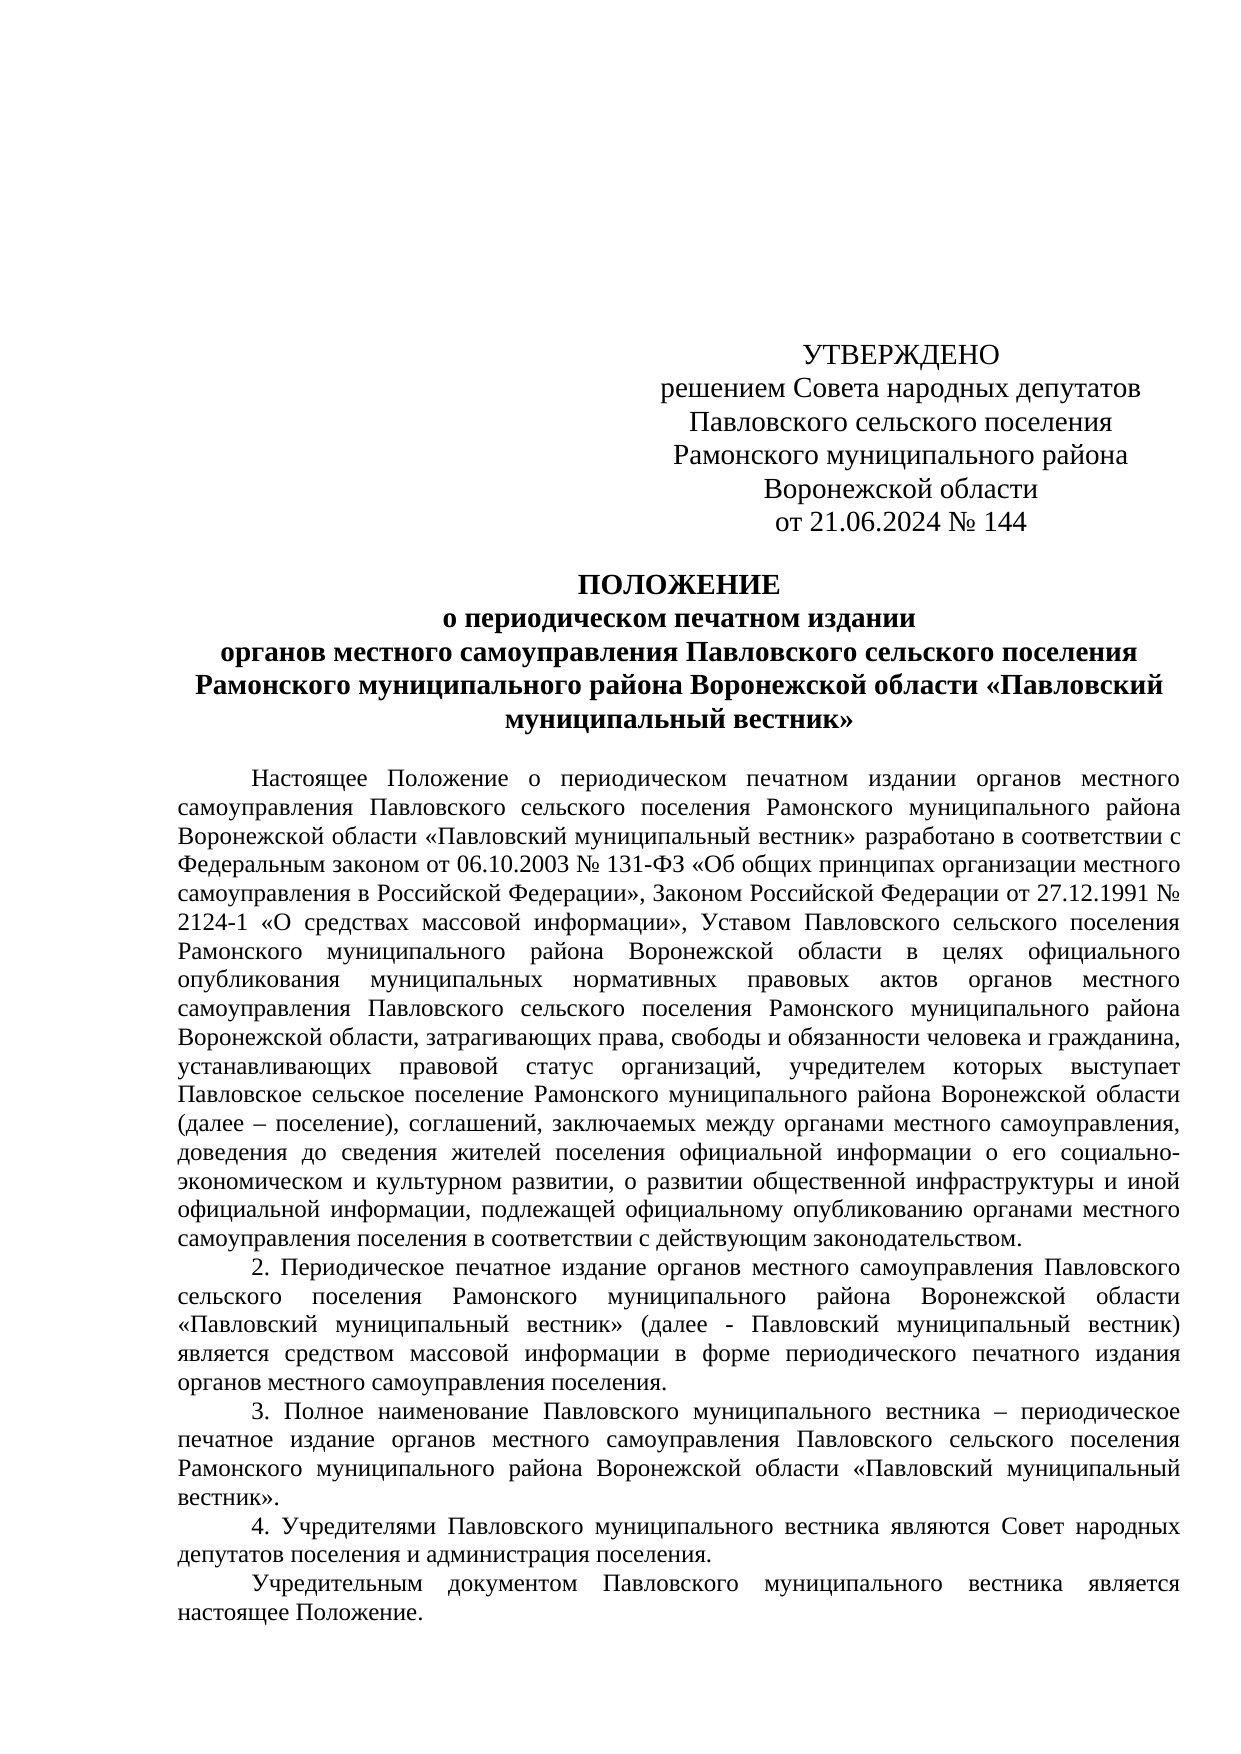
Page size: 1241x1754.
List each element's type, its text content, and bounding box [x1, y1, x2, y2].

text УТВЕРЖДЕНО [620, 337, 1181, 370]
text органов местного самоуправления Павловского сельского поселения Рамонского муниципального района Воронежской области «Павловский муниципальный вестник» [177, 634, 1181, 734]
text ПОЛОЖЕНИЕ [177, 567, 1181, 600]
text 4. Учредителями Павловского муниципального вестника являются Совет народных депутатов поселения и администрация поселения. [177, 1511, 1181, 1568]
text 2. Периодическое печатное издание органов местного самоуправления Павловского сельского поселения Рамонского муниципального района Воронежской области «Павловский муниципальный вестник» (далее - Павловский муниципальный вестник) является средством массовой информации в форме периодического печатного издания органов местного самоуправления поселения. [177, 1252, 1181, 1396]
text 3. Полное наименование Павловского муниципального вестника – периодическое печатное издание органов местного самоуправления Павловского сельского поселения Рамонского муниципального района Воронежской области «Павловский муниципальный вестник». [177, 1396, 1181, 1511]
text Учредительным документом Павловского муниципального вестника является настоящее Положение. [177, 1568, 1181, 1626]
text от 21.06.2024 № 144 [620, 504, 1181, 538]
text Настоящее Положение о периодическом печатном издании органов местного самоуправления Павловского сельского поселения Рамонского муниципального района Воронежской области «Павловский муниципальный вестник» разработано в соответствии с Федеральным законом от 06.10.2003 № 131-ФЗ «Об общих принципах организации местного самоуправления в Российской Федерации», Законом Российской Федерации от 27.12.1991 № 2124-1 «О средствах массовой информации», Уставом Павловского сельского поселения Рамонского муниципального района Воронежской области в целях официального опубликования муниципальных нормативных правовых актов органов местного самоуправления Павловского сельского поселения Рамонского муниципального района Воронежской области, затрагивающих права, свободы и обязанности человека и гражданина, устанавливающих правовой статус организаций, учредителем которых выступает Павловское сельское поселение Рамонского муниципального района Воронежской области (далее – поселение), соглашений, заключаемых между органами местного самоуправления, доведения до сведения жителей поселения официальной информации о его социально-экономическом и культурном развитии, о развитии общественной инфраструктуры и иной официальной информации, подлежащей официальному опубликованию органами местного самоуправления поселения в соответствии с действующим законодательством. [177, 763, 1181, 1252]
text о периодическом печатном издании [177, 600, 1181, 634]
text решением Совета народных депутатов [620, 370, 1181, 404]
text Рамонского муниципального района Воронежской области [620, 437, 1181, 504]
text Павловского сельского поселения [620, 404, 1181, 437]
